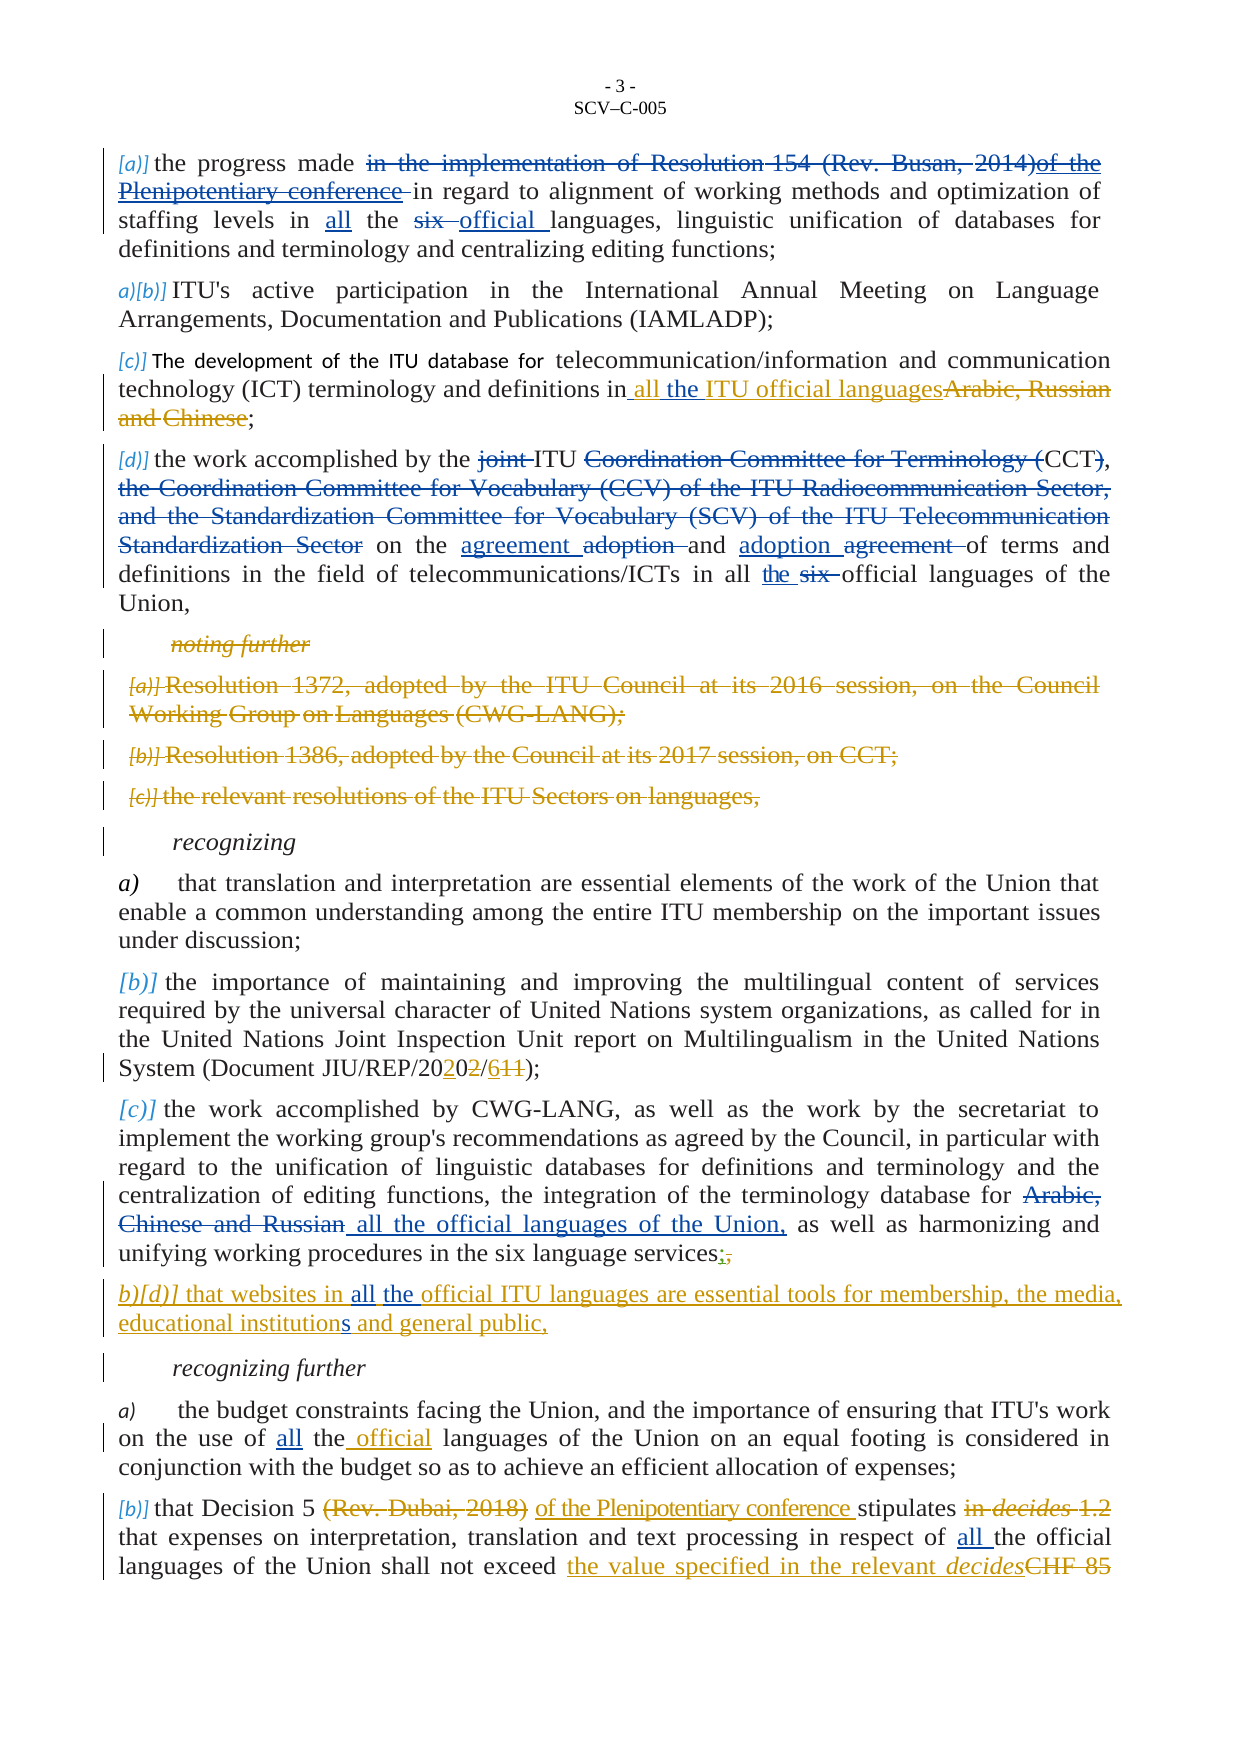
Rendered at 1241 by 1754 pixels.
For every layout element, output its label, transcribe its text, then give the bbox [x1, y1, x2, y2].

list the work accomplished by the ITU CCT, on the and of terms and definitions in the field of telecommunications/ICTs in all official languages of the Union, [118, 490, 1111, 616]
text recognizing further [172, 1353, 1122, 1382]
list the progress made in regard to alignment of working methods and optimization of staffing levels in the languages, linguistic unification of databases for definitions and terminology and centralizing editing functions; [118, 148, 1101, 263]
list the importance of maintaining and improving the multilingual content of services required by the universal character of United Nations system organizations, as called for in the United Nations Joint Inspection Unit report on Multilingualism in the United Nations System (Document JIU/REP/200/); [118, 967, 1100, 1082]
list that translation and interpretation are essential elements of the work of the Union that enable a common understanding among the entire ITU membership on the important issues under discussion; [118, 868, 1101, 954]
list the work accomplished by the ITU CCT, on the and of terms and definitions in the field of telecommunications/ICTs in all official languages of the Union, [118, 444, 1111, 488]
list the budget constraints facing the Union, and the importance of ensuring that ITU's work on the use of the languages of the Union on an equal footing is considered in conjunction with the budget so as to achieve an efficient allocation of expenses; [118, 1395, 1111, 1481]
list The development of the ITU database for telecommunication/information and communication technology (ICT) terminology and definitions in; [118, 345, 1111, 431]
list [118, 1493, 1112, 1580]
list the work accomplished by CWG-LANG, as well as the work by the secretariat to implement the working group's recommendations as agreed by the Council, in particular with regard to the unification of linguistic databases for definitions and terminology and the centralization of editing functions, the integration of the terminology database for as well as harmonizing and unifying working procedures in the six language services [118, 1094, 1101, 1267]
list ITU's active participation in the International Annual Meeting on Language Arrangements, Documentation and Publications (IAMLADP); [118, 275, 1100, 333]
text recognizing [172, 827, 1122, 856]
